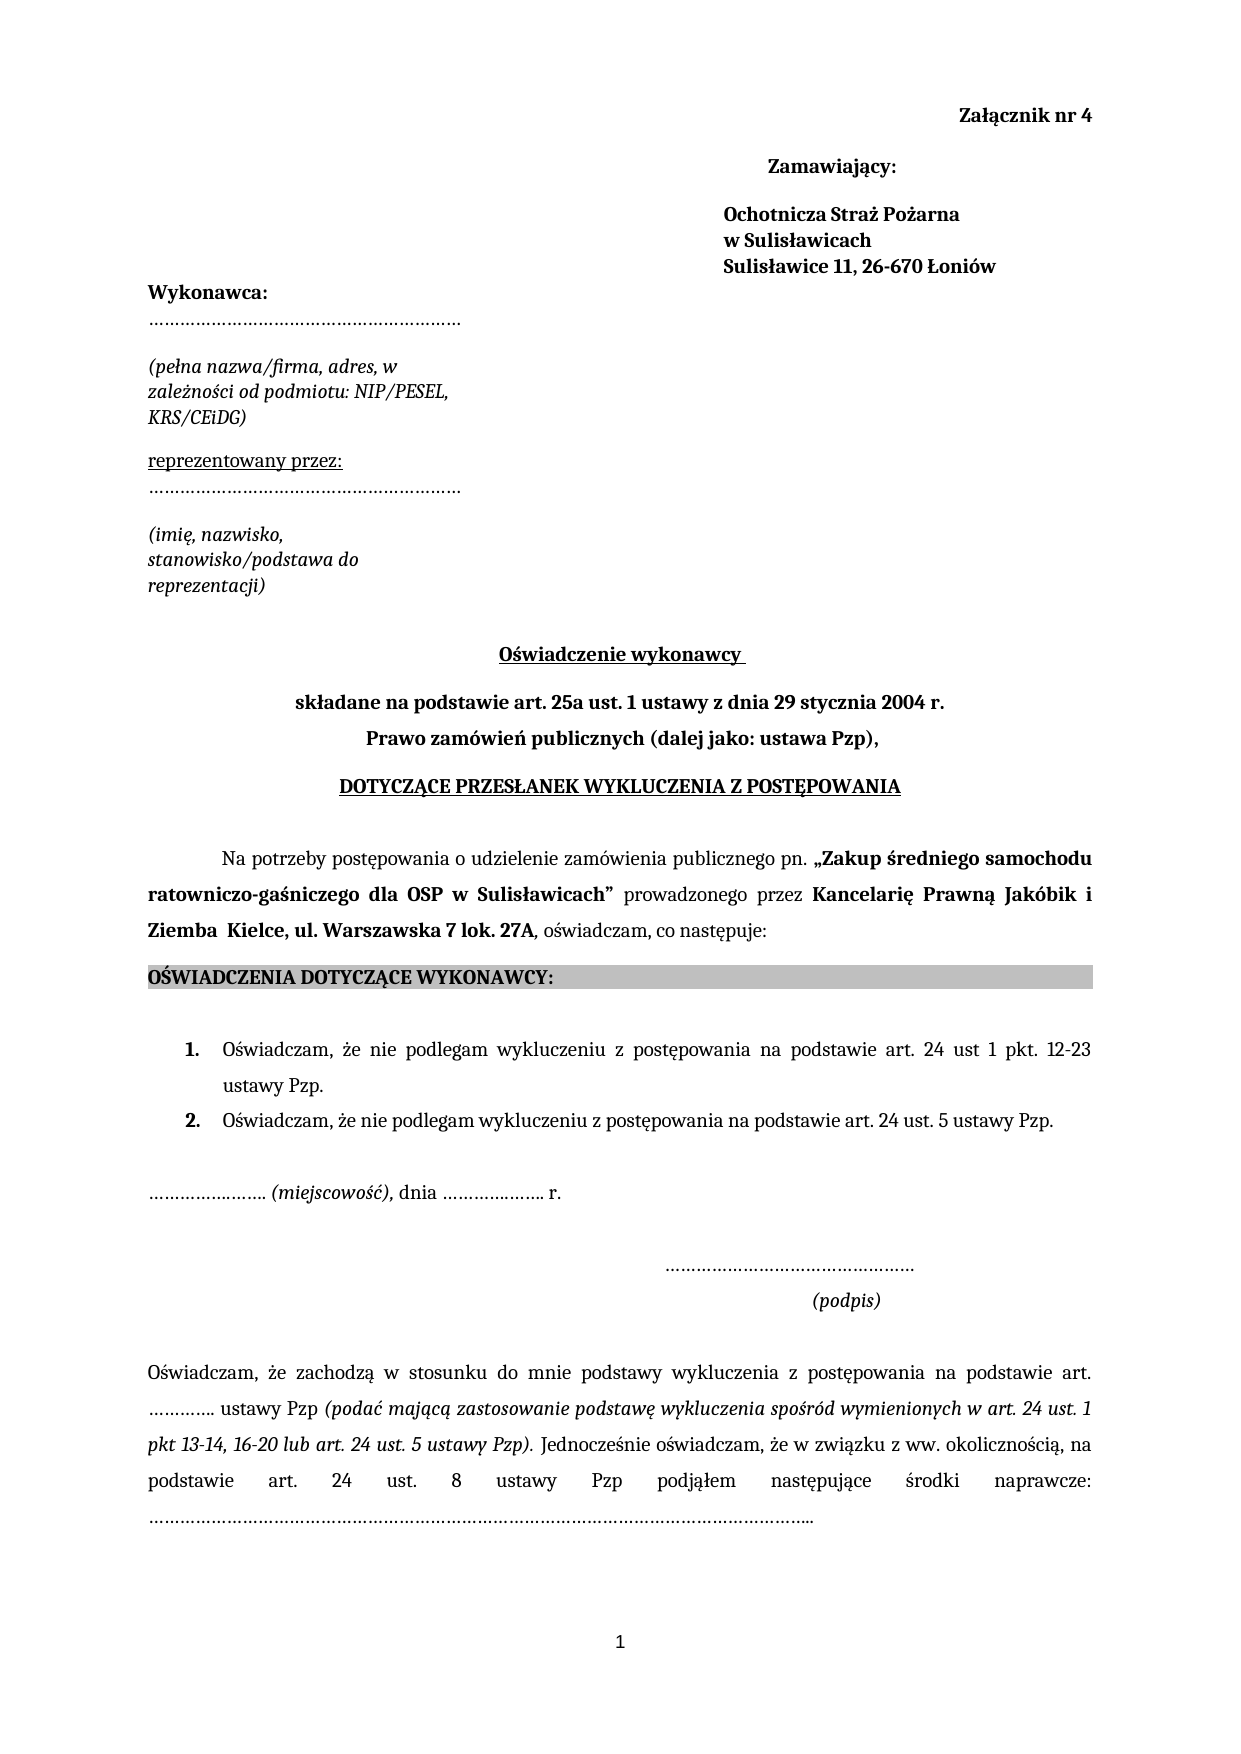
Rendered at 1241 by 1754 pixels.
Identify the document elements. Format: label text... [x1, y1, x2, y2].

text Ochotnicza Straż Pożarna [723, 203, 1093, 227]
text w Sulisławicach [723, 229, 1093, 253]
text Wykonawca: [148, 281, 1093, 304]
list Oświadczam, że nie podlegam wykluczeniu z postępowania na podstawie art. 24 ust 1 pkt. 12-23 ustawy Pzp. [185, 1037, 1093, 1097]
text …………………………………………………… [148, 474, 472, 498]
text Zamawiający: [694, 155, 1093, 179]
list Oświadczam, że nie podlegam wykluczeniu z postępowania na podstawie art. 24 ust. 5 ustawy Pzp. [185, 1109, 1093, 1133]
text Na potrzeby postępowania o udzielenie zamówienia publicznego pn. „Zakup średniego samochodu ratowniczo-gaśniczego dla OSP w Sulisławicach” prowadzonego przez Kancelarię Prawną Jakóbik i Ziemba Kielce, ul. Warszawska 7 lok. 27A, oświadczam, co następuje: [62, 847, 1093, 943]
text OŚWIADCZENIA DOTYCZĄCE WYKONAWCY: [148, 965, 1093, 989]
text składane na podstawie art. 25a ust. 1 ustawy z dnia 29 stycznia 2004 r. [148, 691, 1093, 714]
text …………….……. (miejscowość), dnia ………….……. r. [148, 1181, 1093, 1205]
text ………………………………………… [148, 1253, 1093, 1277]
text Prawo zamówień publicznych (dalej jako: ustawa Pzp), [148, 727, 1093, 751]
text reprezentowany przez: [148, 448, 1093, 472]
text Załącznik nr 4 [694, 103, 1093, 127]
text Sulisławice 11, 26-670 Łoniów [723, 255, 1093, 279]
text Oświadczam, że zachodzą w stosunku do mnie podstawy wykluczenia z postępowania na podstawie art. …………. ustawy Pzp (podać mającą zastosowanie podstawę wykluczenia spośród wymienionych w art. 24 ust. 1 pkt 13-14, 16-20 lub art. 24 ust. 5 ustawy Pzp). Jednocześnie oświadczam, że w związku z ww. okolicznością, na podstawie art. 24 ust. 8 ustawy Pzp podjąłem następujące środki naprawcze: ……………………………………………………………………………………………………………….. [148, 1361, 1093, 1528]
text (imię, nazwisko, stanowisko/podstawa do reprezentacji) [148, 522, 472, 598]
text DOTYCZĄCE PRZESŁANEK WYKLUCZENIA Z POSTĘPOWANIA [148, 775, 1093, 799]
text (pełna nazwa/firma, adres, w zależności od podmiotu: NIP/PESEL, KRS/CEiDG) [148, 354, 472, 430]
text Oświadczenie wykonawcy [148, 642, 1093, 666]
text …………………………………………………… [148, 306, 472, 330]
text (podpis) [738, 1289, 1093, 1313]
